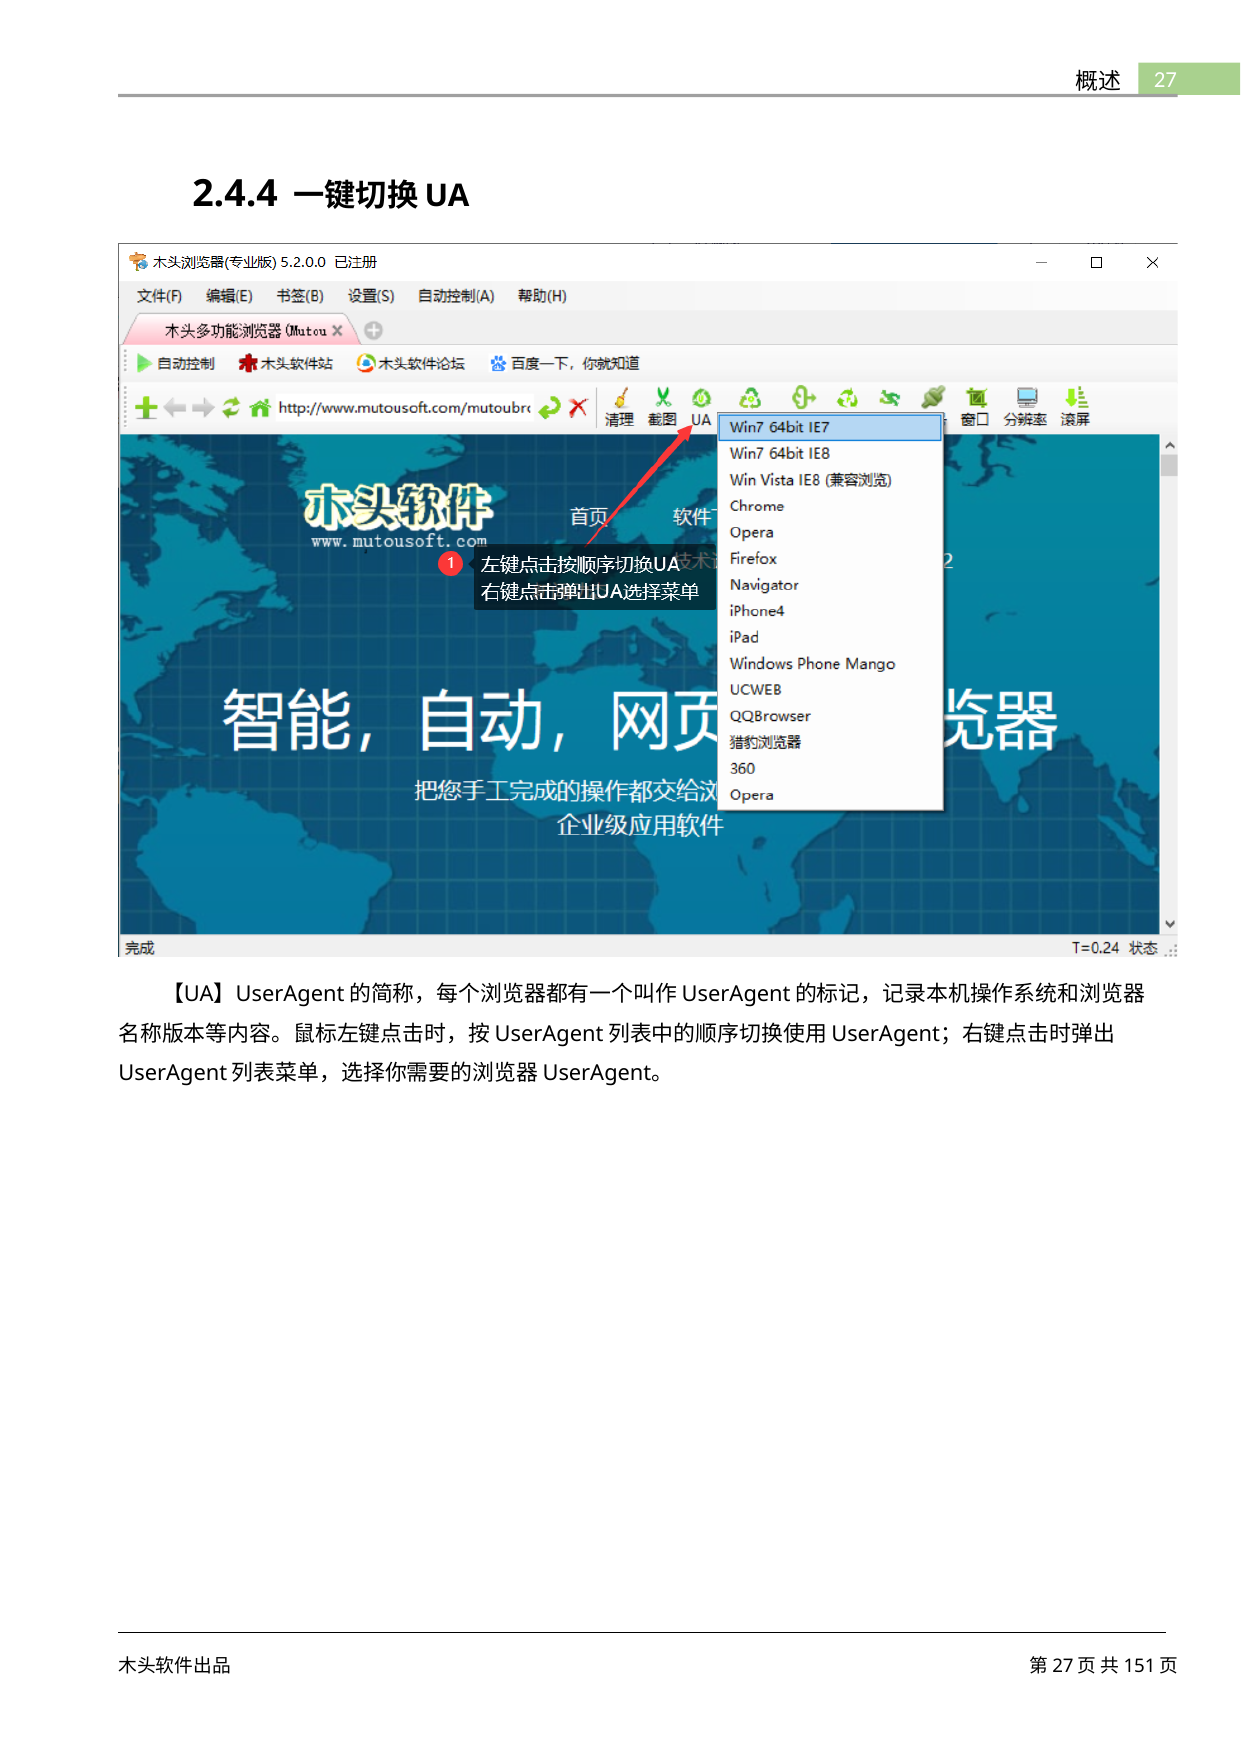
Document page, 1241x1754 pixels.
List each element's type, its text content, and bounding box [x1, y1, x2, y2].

subtitle 一键切换UA [129, 167, 1166, 218]
picture [118, 243, 1178, 957]
text 【UA】UserAgent的简称，每个浏览器都有一个叫作UserAgent的标记，记录本机操作系统和浏览器名称版本等内容。鼠标左键点击时，按UserAgent列表中的顺序切换使用UserAgent；右键点击时弹出UserAgent列表菜单，选择你需要的浏览器UserAgent。 [118, 976, 1166, 1087]
